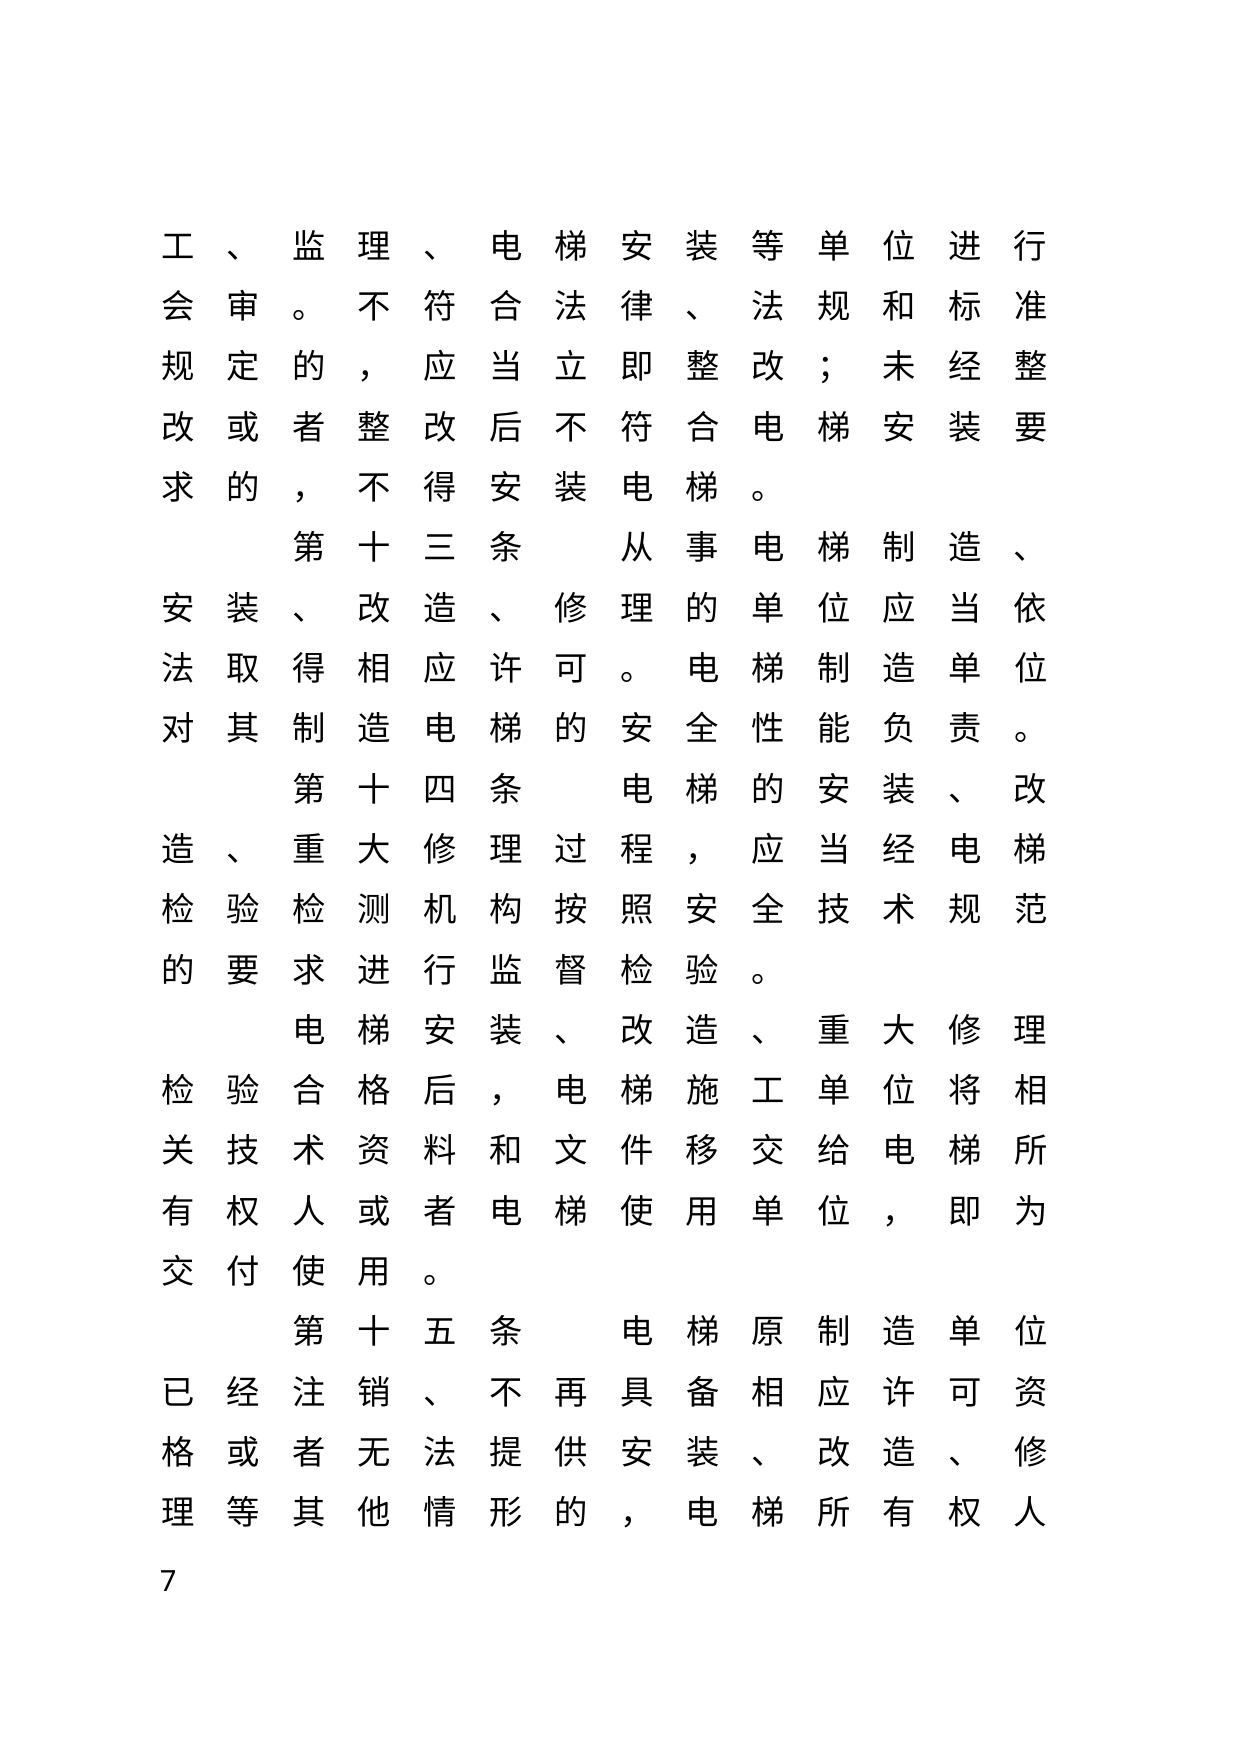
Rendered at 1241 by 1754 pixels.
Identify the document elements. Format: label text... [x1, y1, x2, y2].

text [161, 213, 1079, 515]
text 第十三条 从事电梯制造、安装、改造、修理的单位应当依法取得相应许可。电梯制造单位对其制造电梯的安全性能负责。 [161, 515, 1079, 756]
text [161, 1299, 1079, 1540]
text 第十四条 电梯的安装、改造、重大修理过程，应当经电梯检验检测机构按照安全技术规范的要求进行监督检验。 [161, 756, 1079, 998]
text 电梯安装、改造、重大修理检验合格后，电梯施工单位将相关技术资料和文件移交给电梯所有权人或者电梯使用单位，即为交付使用。 [161, 998, 1079, 1299]
